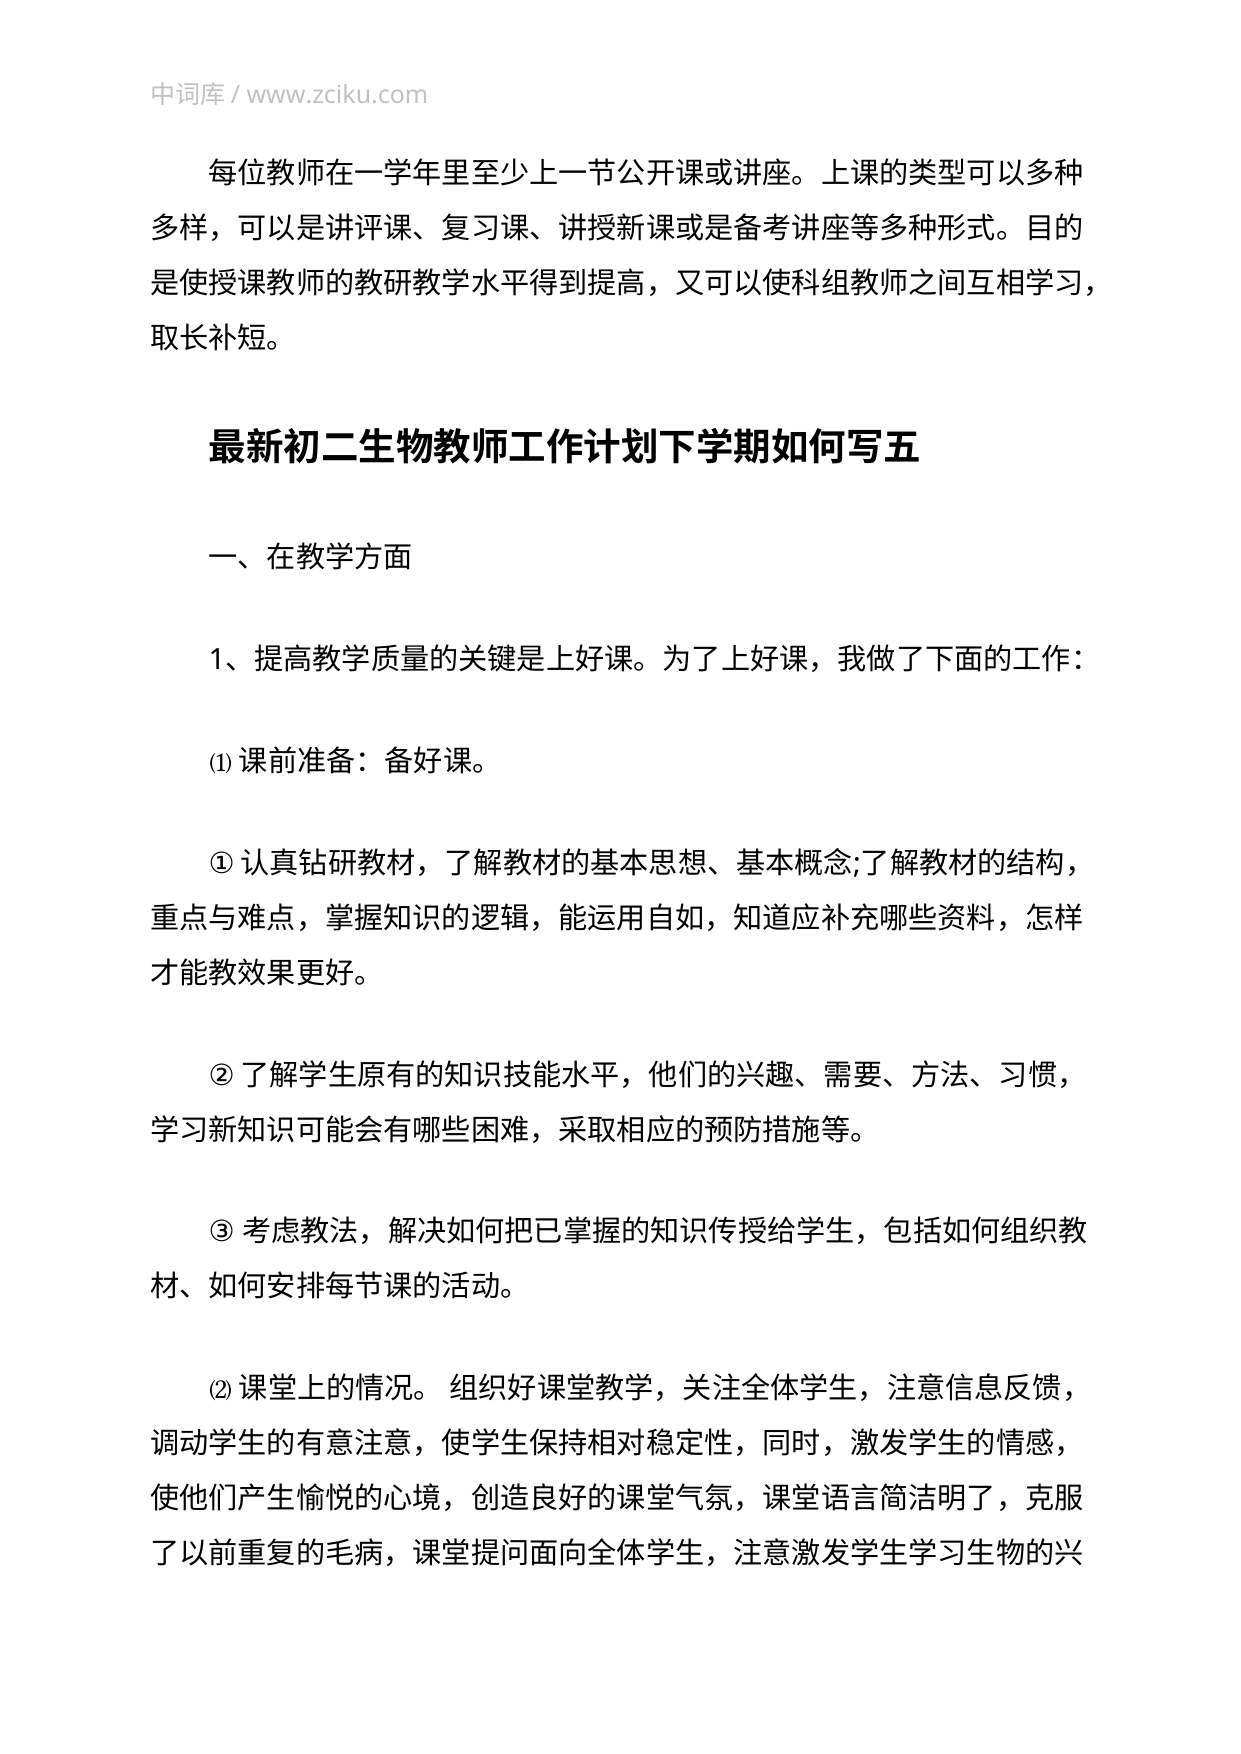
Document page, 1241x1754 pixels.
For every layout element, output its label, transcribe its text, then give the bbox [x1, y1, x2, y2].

text ③ 考虑教法，解决如何把已掌握的知识传授给学生，包括如何组织教材、如何安排每节课的活动。 [150, 1208, 1090, 1305]
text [150, 1365, 1090, 1572]
text ⑴课前准备：备好课。 [150, 738, 1090, 780]
text ①认真钻研教材，了解教材的基本思想、基本概念;了解教材的结构，重点与难点，掌握知识的逻辑，能运用自如，知道应补充哪些资料，怎样才能教效果更好。 [150, 839, 1090, 992]
text 1、提高教学质量的关键是上好课。为了上好课，我做了下面的工作： [150, 636, 1090, 678]
text 一、在教学方面 [150, 534, 1090, 576]
text 最新初二生物教师工作计划下学期如何写五 [150, 416, 1090, 471]
text 每位教师在一学年里至少上一节公开课或讲座。上课的类型可以多种多样，可以是讲评课、复习课、讲授新课或是备考讲座等多种形式。目的是使授课教师的教研教学水平得到提高，又可以使科组教师之间互相学习，取长补短。 [150, 150, 1090, 357]
text ②了解学生原有的知识技能水平，他们的兴趣、需要、方法、习惯，学习新知识可能会有哪些困难，采取相应的预防措施等。 [150, 1051, 1090, 1148]
